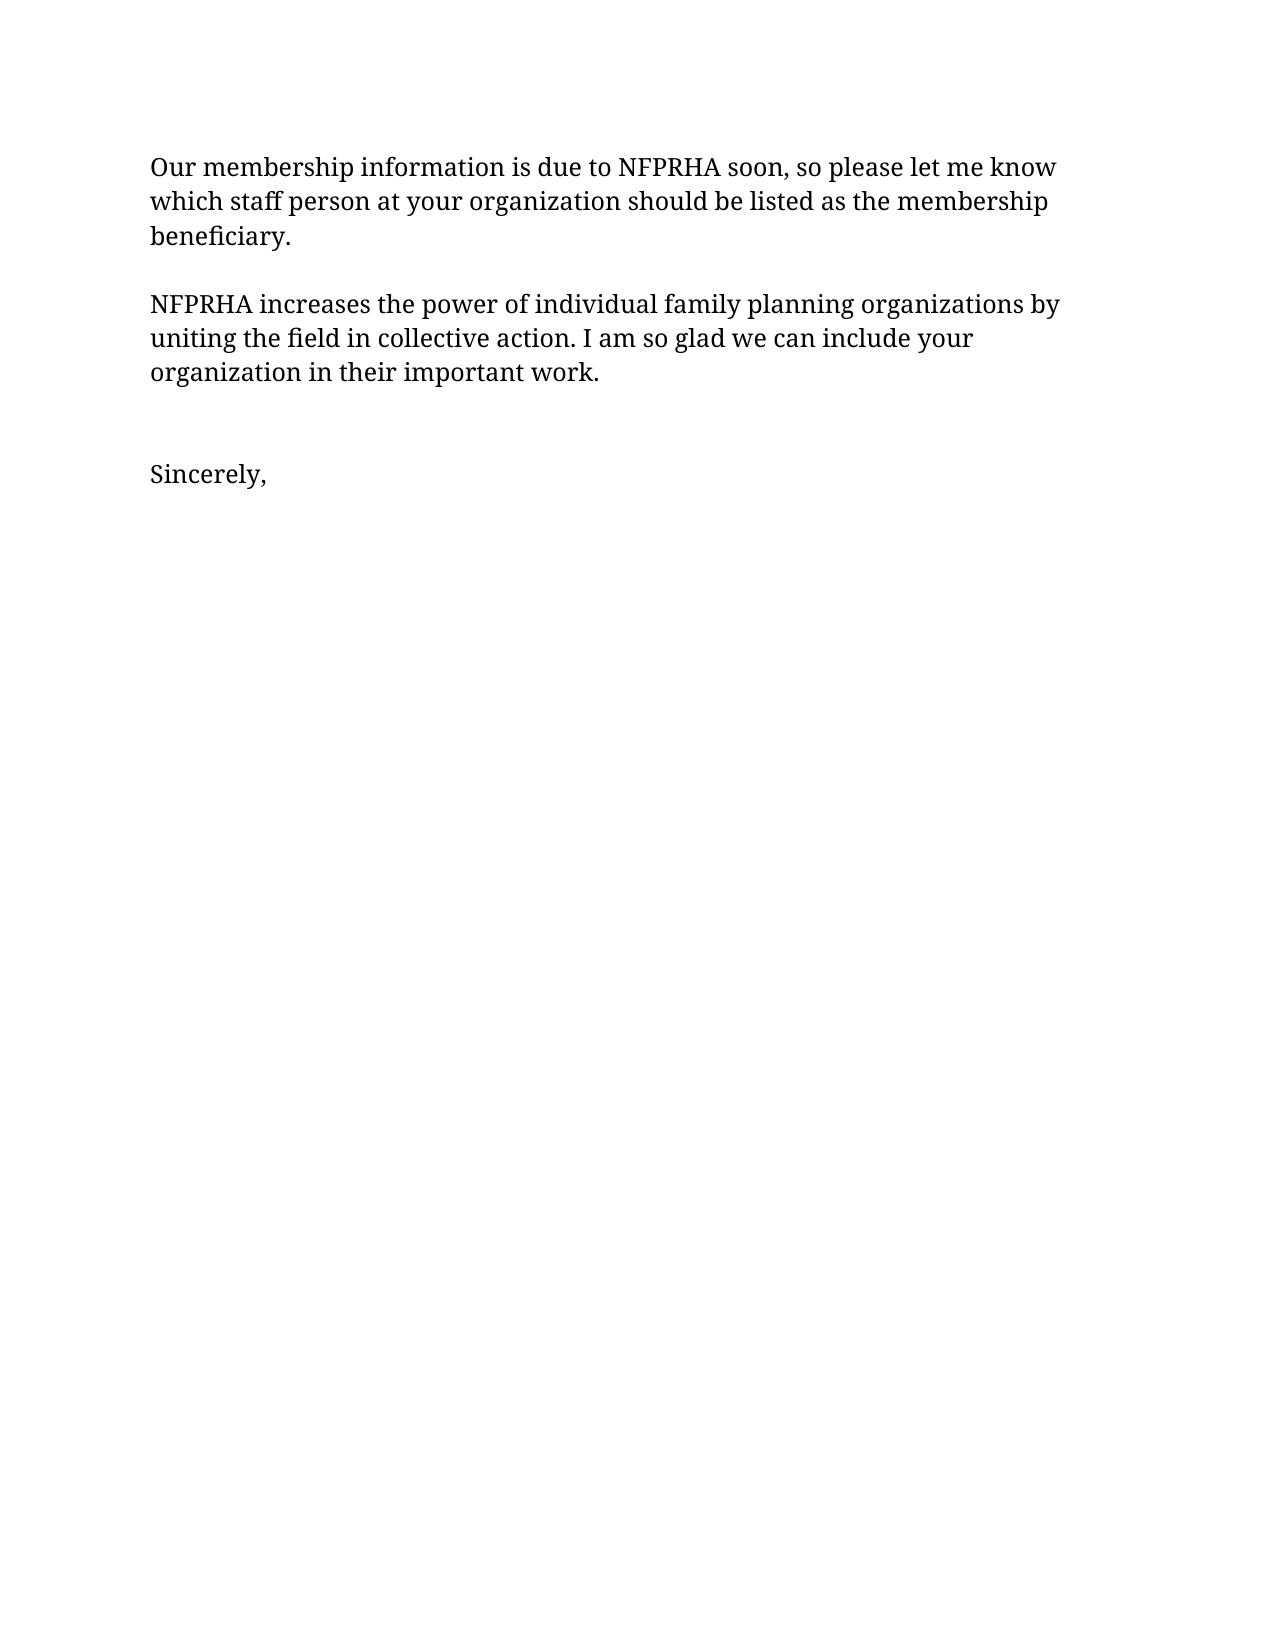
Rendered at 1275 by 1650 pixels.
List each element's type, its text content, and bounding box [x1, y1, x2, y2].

text NFPRHA increases the power of individual family planning organizations by uniting the field in collective action. I am so glad we can include your organization in their important work. [150, 286, 1125, 388]
text Our membership information is due to NFPRHA soon, so please let me know which staff person at your organization should be listed as the membership beneficiary. [150, 150, 1125, 252]
text Sincerely, [150, 457, 1125, 491]
